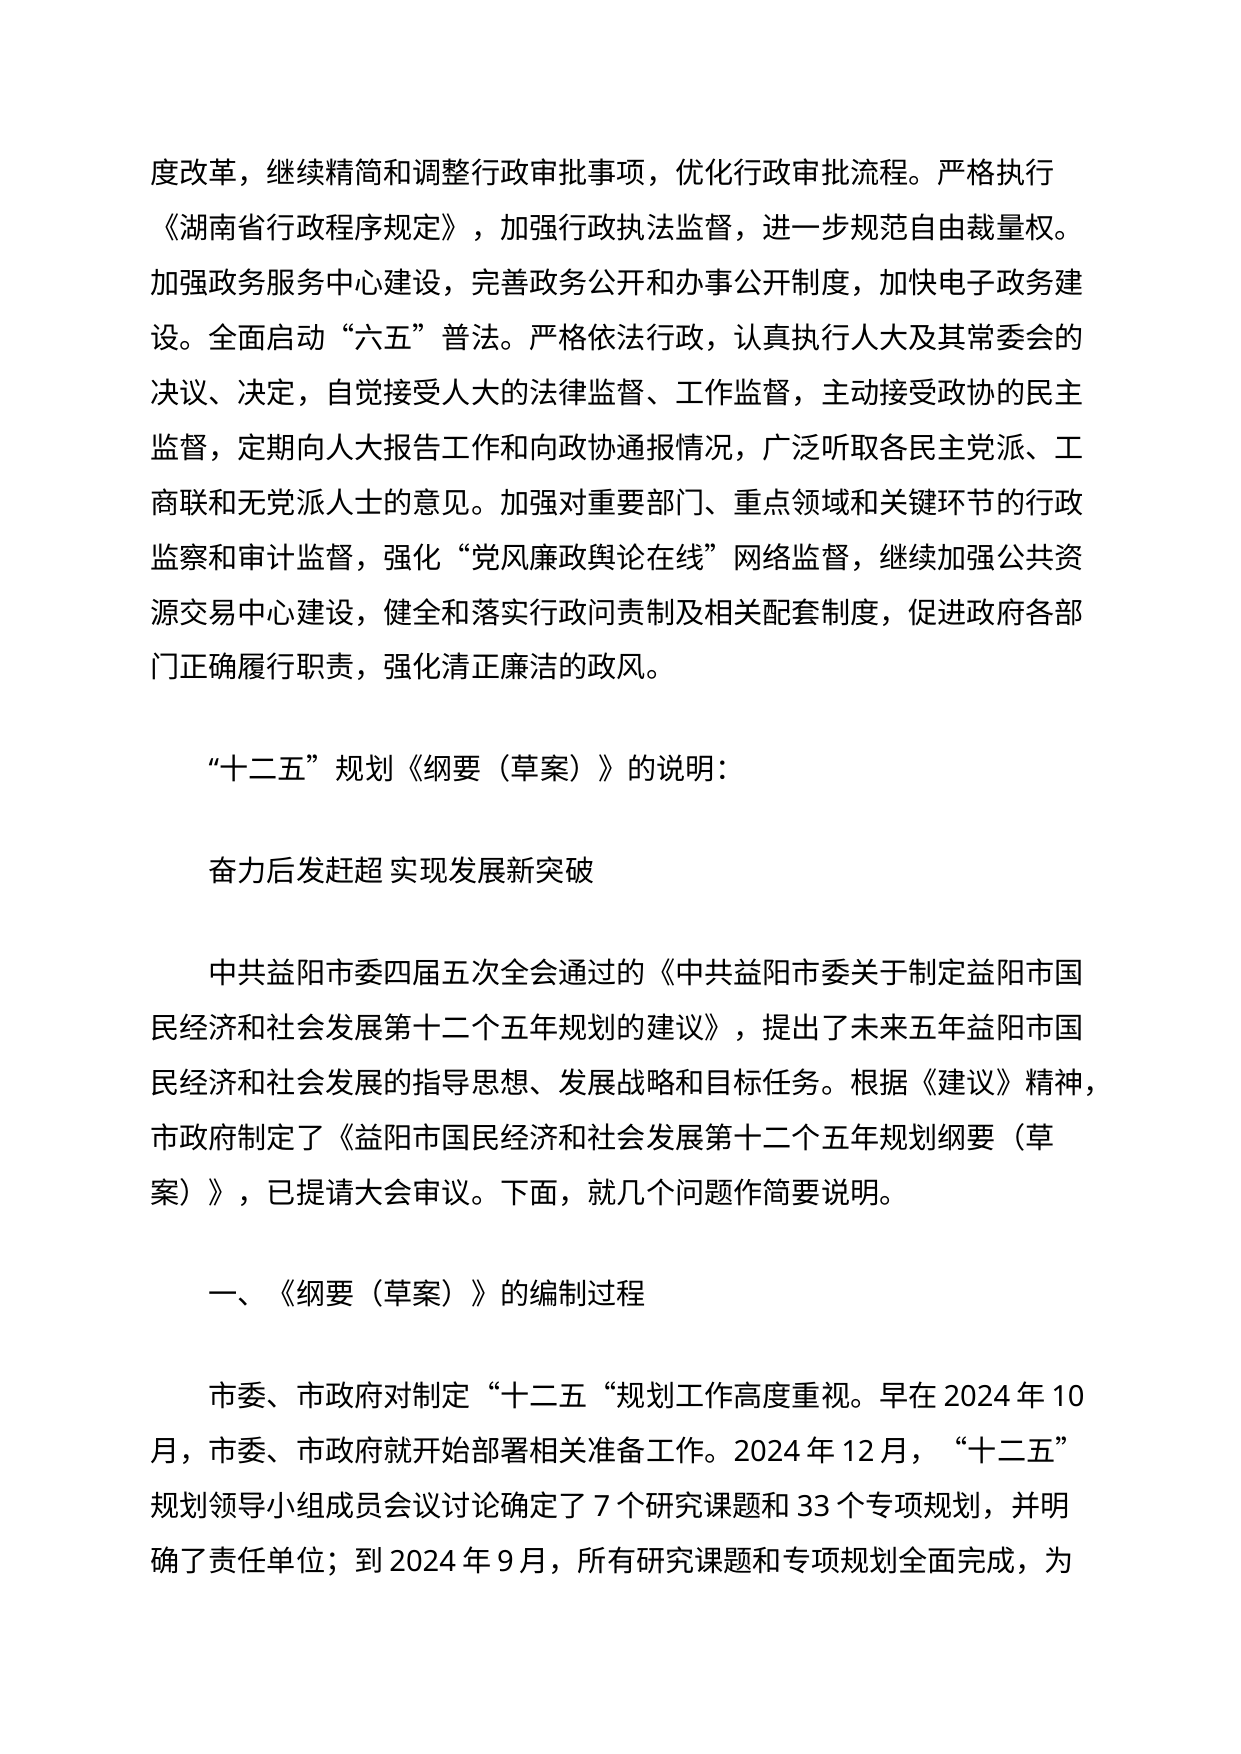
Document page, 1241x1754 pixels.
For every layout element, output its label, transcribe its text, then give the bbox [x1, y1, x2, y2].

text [150, 1373, 1090, 1580]
text 一、《纲要（草案）》的编制过程 [150, 1271, 1090, 1313]
text 中共益阳市委四届五次全会通过的《中共益阳市委关于制定益阳市国民经济和社会发展第十二个五年规划的建议》，提出了未来五年益阳市国民经济和社会发展的指导思想、发展战略和目标任务。根据《建议》精神，市政府制定了《益阳市国民经济和社会发展第十二个五年规划纲要（草案）》，已提请大会审议。下面，就几个问题作简要说明。 [150, 949, 1090, 1211]
text 奋力后发赶超 实现发展新突破 [150, 848, 1090, 890]
text “十二五”规划《纲要（草案）》的说明： [150, 746, 1090, 788]
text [150, 150, 1090, 686]
